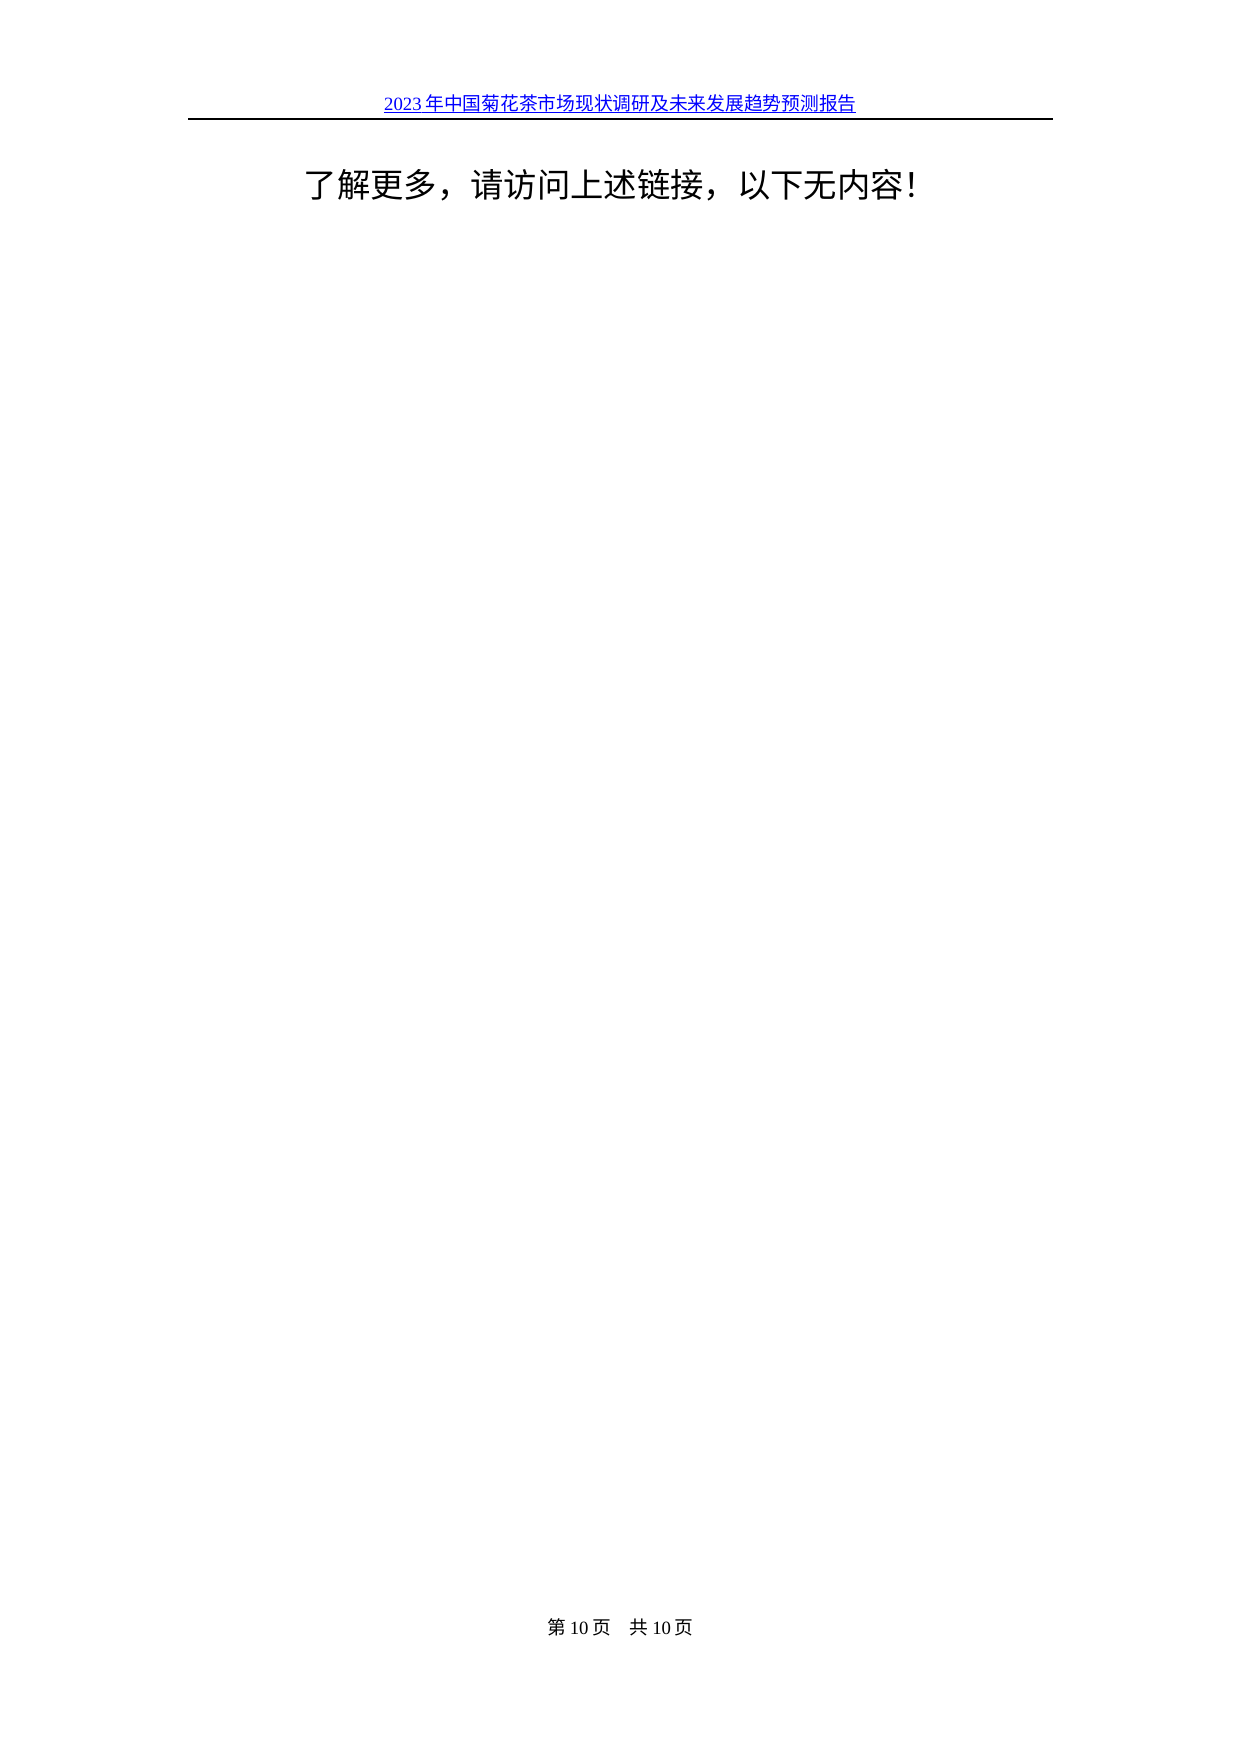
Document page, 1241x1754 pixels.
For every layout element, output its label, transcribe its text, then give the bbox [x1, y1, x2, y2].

title 了解更多，请访问上述链接，以下无内容！ [187, 150, 1053, 215]
